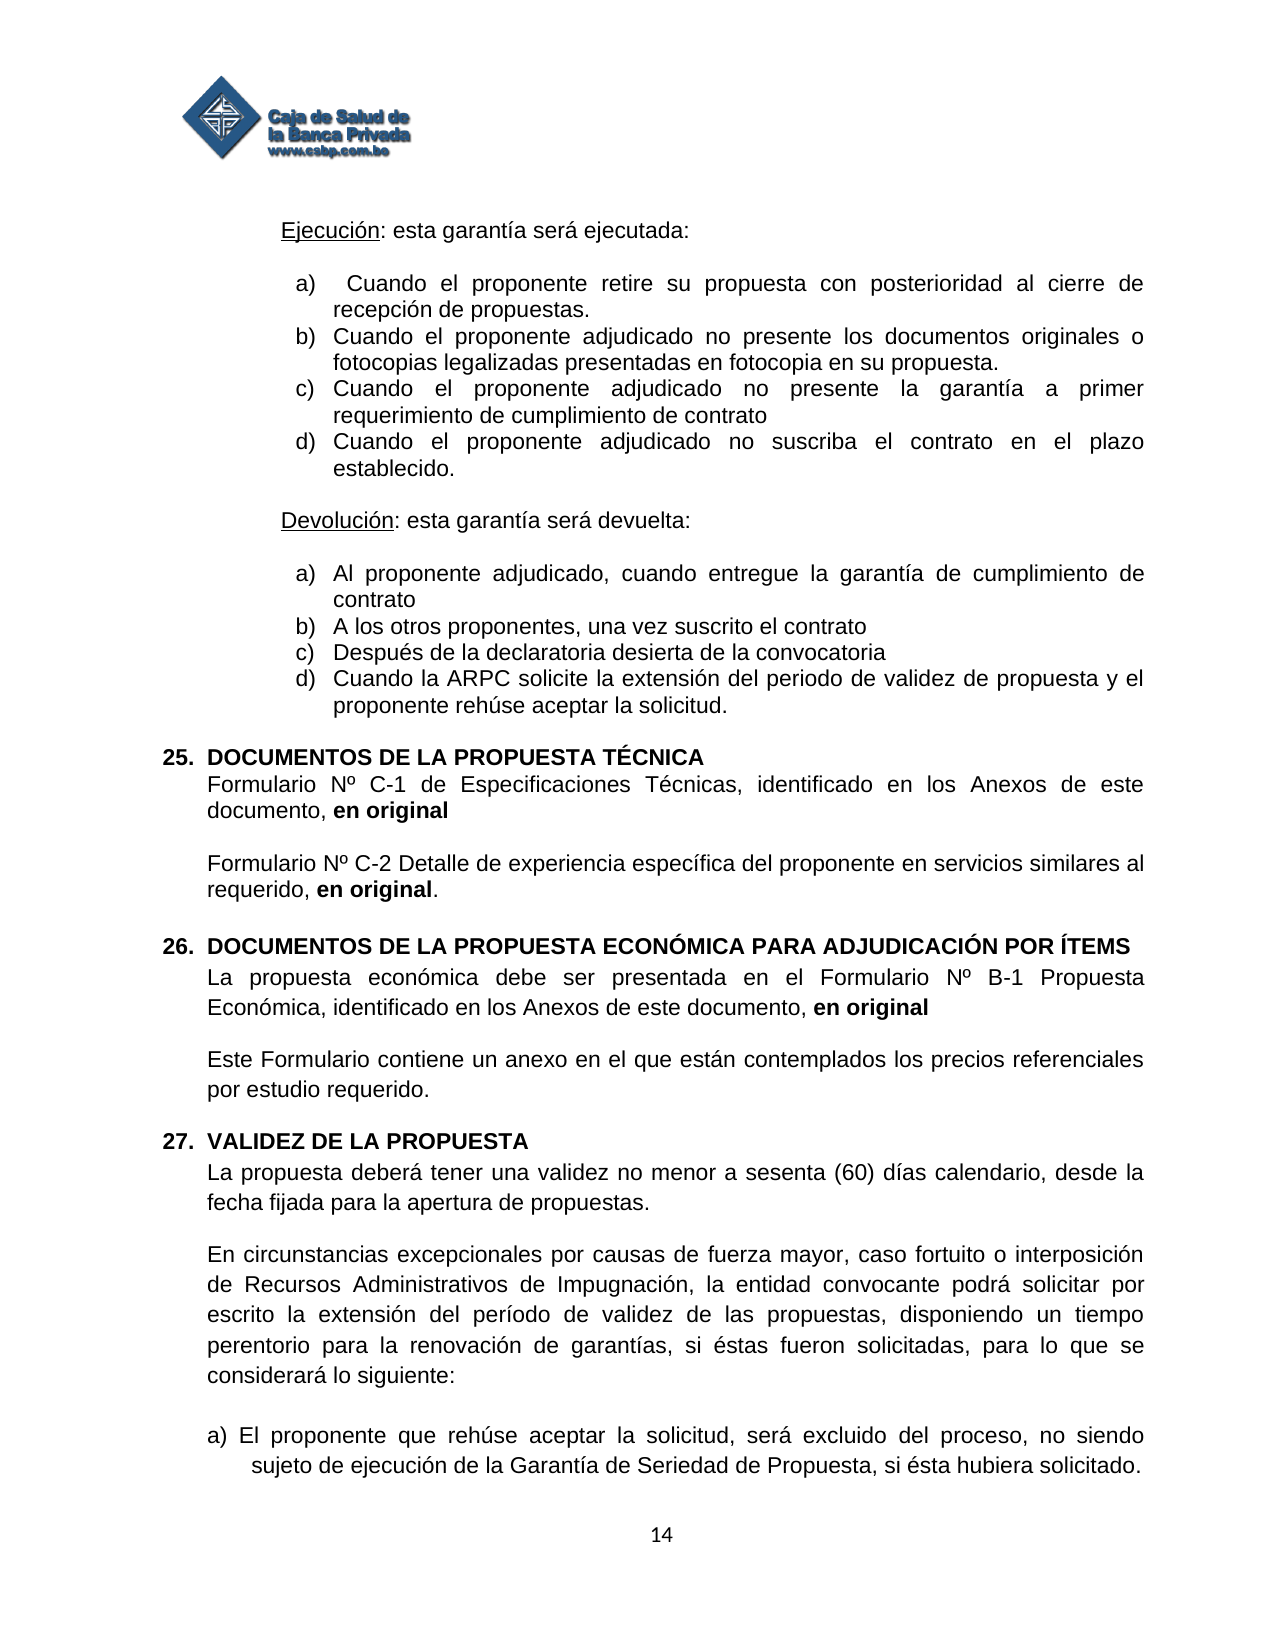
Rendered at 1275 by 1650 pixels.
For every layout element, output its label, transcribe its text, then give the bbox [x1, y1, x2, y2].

list VALIDEZ DE LA PROPUESTA [162, 1128, 1145, 1155]
list Al proponente adjudicado, cuando entregue la garantía de cumplimiento de contrato [295, 560, 1145, 613]
list DOCUMENTOS DE LA PROPUESTA ECONÓMICA PARA ADJUDICACIÓN POR ÍTEMS [162, 933, 1145, 960]
list Ejecución: esta garantía será ejecutada: [281, 217, 1145, 244]
list DOCUMENTOS DE LA PROPUESTA TÉCNICA [162, 744, 1145, 771]
list Cuando el proponente adjudicado no presente los documentos originales o fotocopias legalizadas presentadas en fotocopia en su propuesta. [295, 323, 1145, 375]
list Cuando el proponente adjudicado no presente la garantía a primer requerimiento de cumplimiento de contrato [295, 375, 1145, 428]
list Este Formulario contiene un anexo en el que están contemplados los precios referenciales por estudio requerido. [207, 1046, 1145, 1102]
list Formulario Nº C-2 Detalle de experiencia específica del proponente en servicios similares al requerido, en original. [207, 850, 1145, 902]
list La propuesta deberá tener una validez no menor a sesenta (60) días calendario, desde la fecha fijada para la apertura de propuestas. [207, 1158, 1145, 1215]
list A los otros proponentes, una vez suscrito el contrato [295, 613, 1145, 639]
list Después de la declaratoria desierta de la convocatoria [295, 639, 1145, 665]
list Formulario Nº C-1 de Especificaciones Técnicas, identificado en los Anexos de este documento, en original [207, 771, 1145, 823]
list Cuando el proponente retire su propuesta con posterioridad al cierre de recepción de propuestas. [295, 270, 1145, 323]
text Devolución: esta garantía será devuelta: [281, 507, 1145, 533]
list Cuando la ARPC solicite la extensión del periodo de validez de propuesta y el proponente rehúse aceptar la solicitud. [295, 665, 1145, 718]
picture [177, 73, 428, 163]
list a) El proponente que rehúse aceptar la solicitud, será excluido del proceso, no siendo sujeto de ejecución de la Garantía de Seriedad de Propuesta, si ésta hubiera solicitado. [207, 1422, 1145, 1479]
list Cuando el proponente adjudicado no suscriba el contrato en el plazo establecido. [295, 428, 1145, 481]
list En circunstancias excepcionales por causas de fuerza mayor, caso fortuito o interposición de Recursos Administrativos de Impugnación, la entidad convocante podrá solicitar por escrito la extensión del período de validez de las propuestas, disponiendo un tiempo perentorio para la renovación de garantías, si éstas fueron solicitadas, para lo que se considerará lo siguiente: [207, 1241, 1145, 1388]
list La propuesta económica debe ser presentada en el Formulario Nº B-1 Propuesta Económica, identificado en los Anexos de este documento, en original [207, 963, 1145, 1020]
